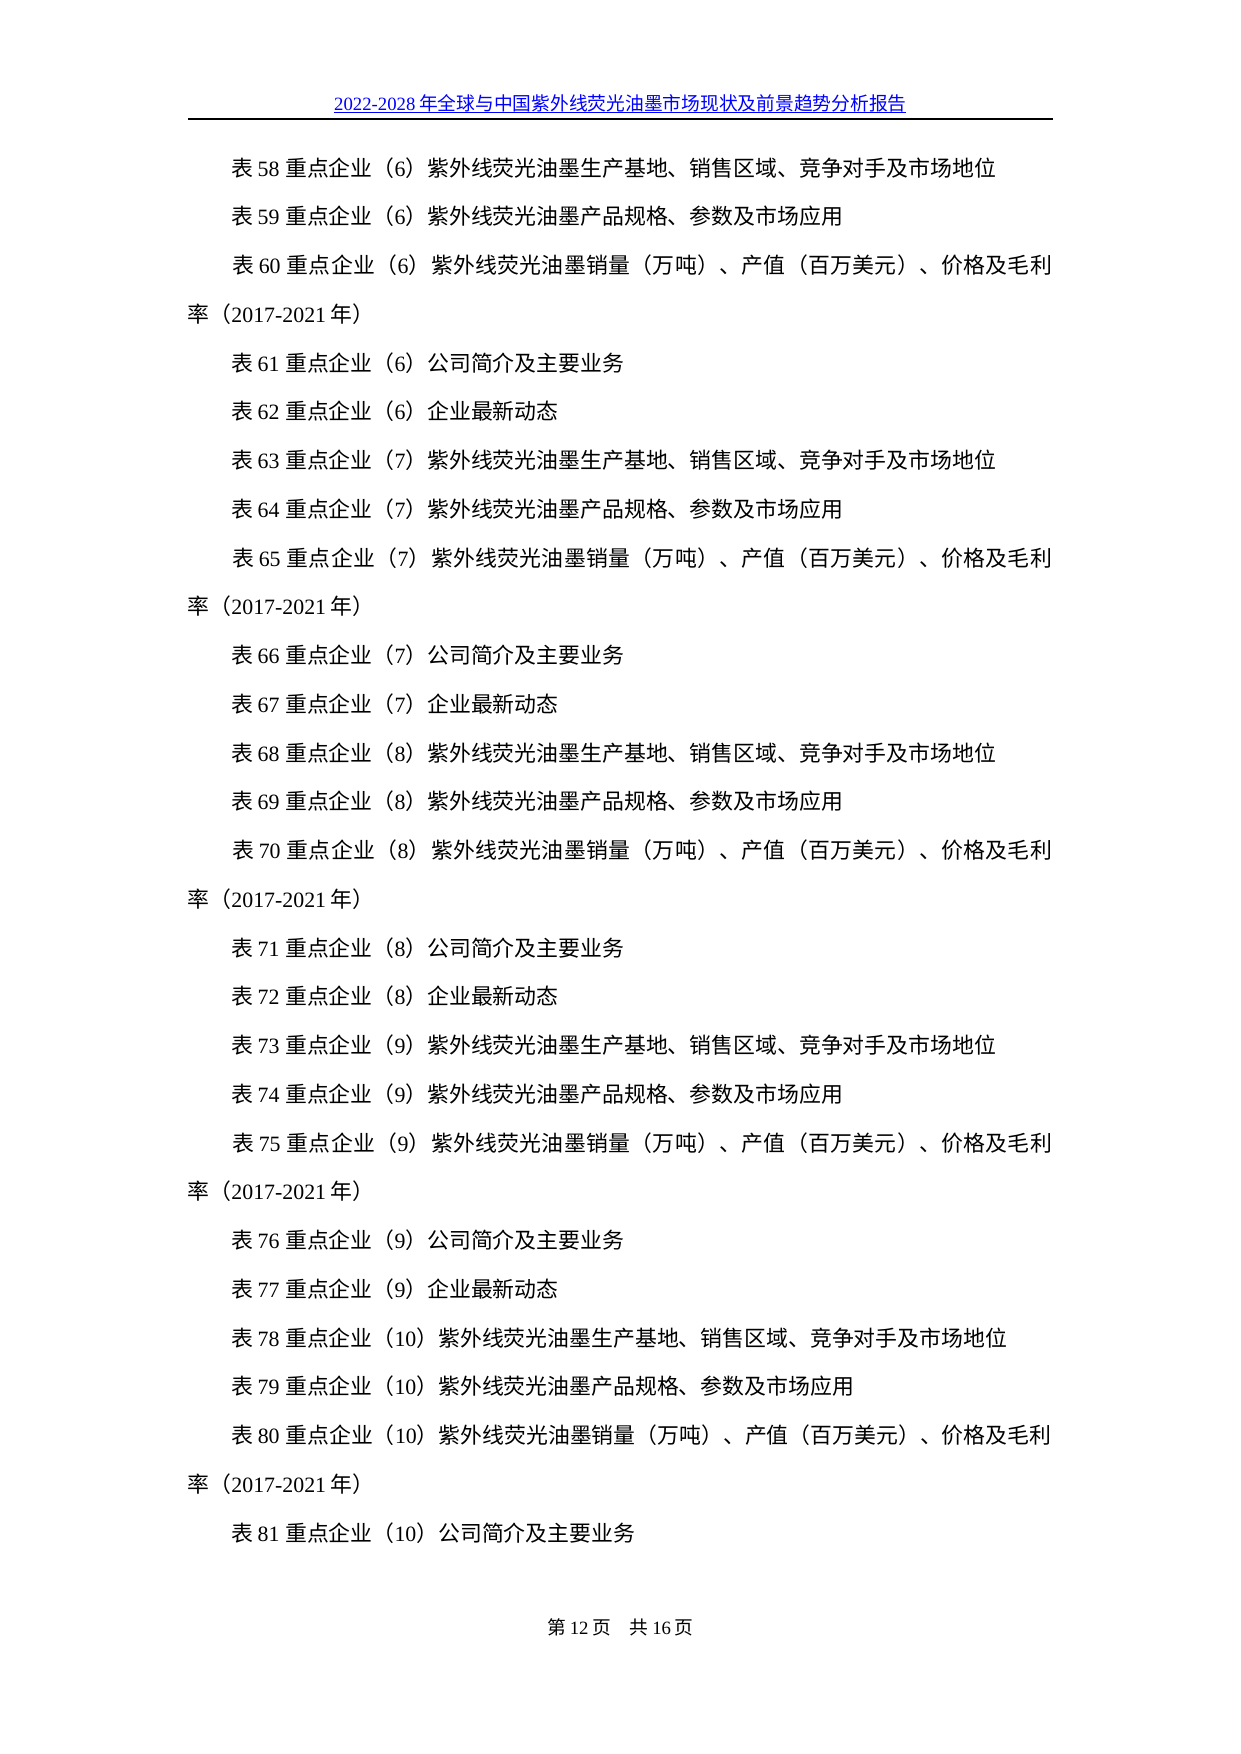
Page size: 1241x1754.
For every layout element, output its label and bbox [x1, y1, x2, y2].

text [187, 150, 1053, 1548]
